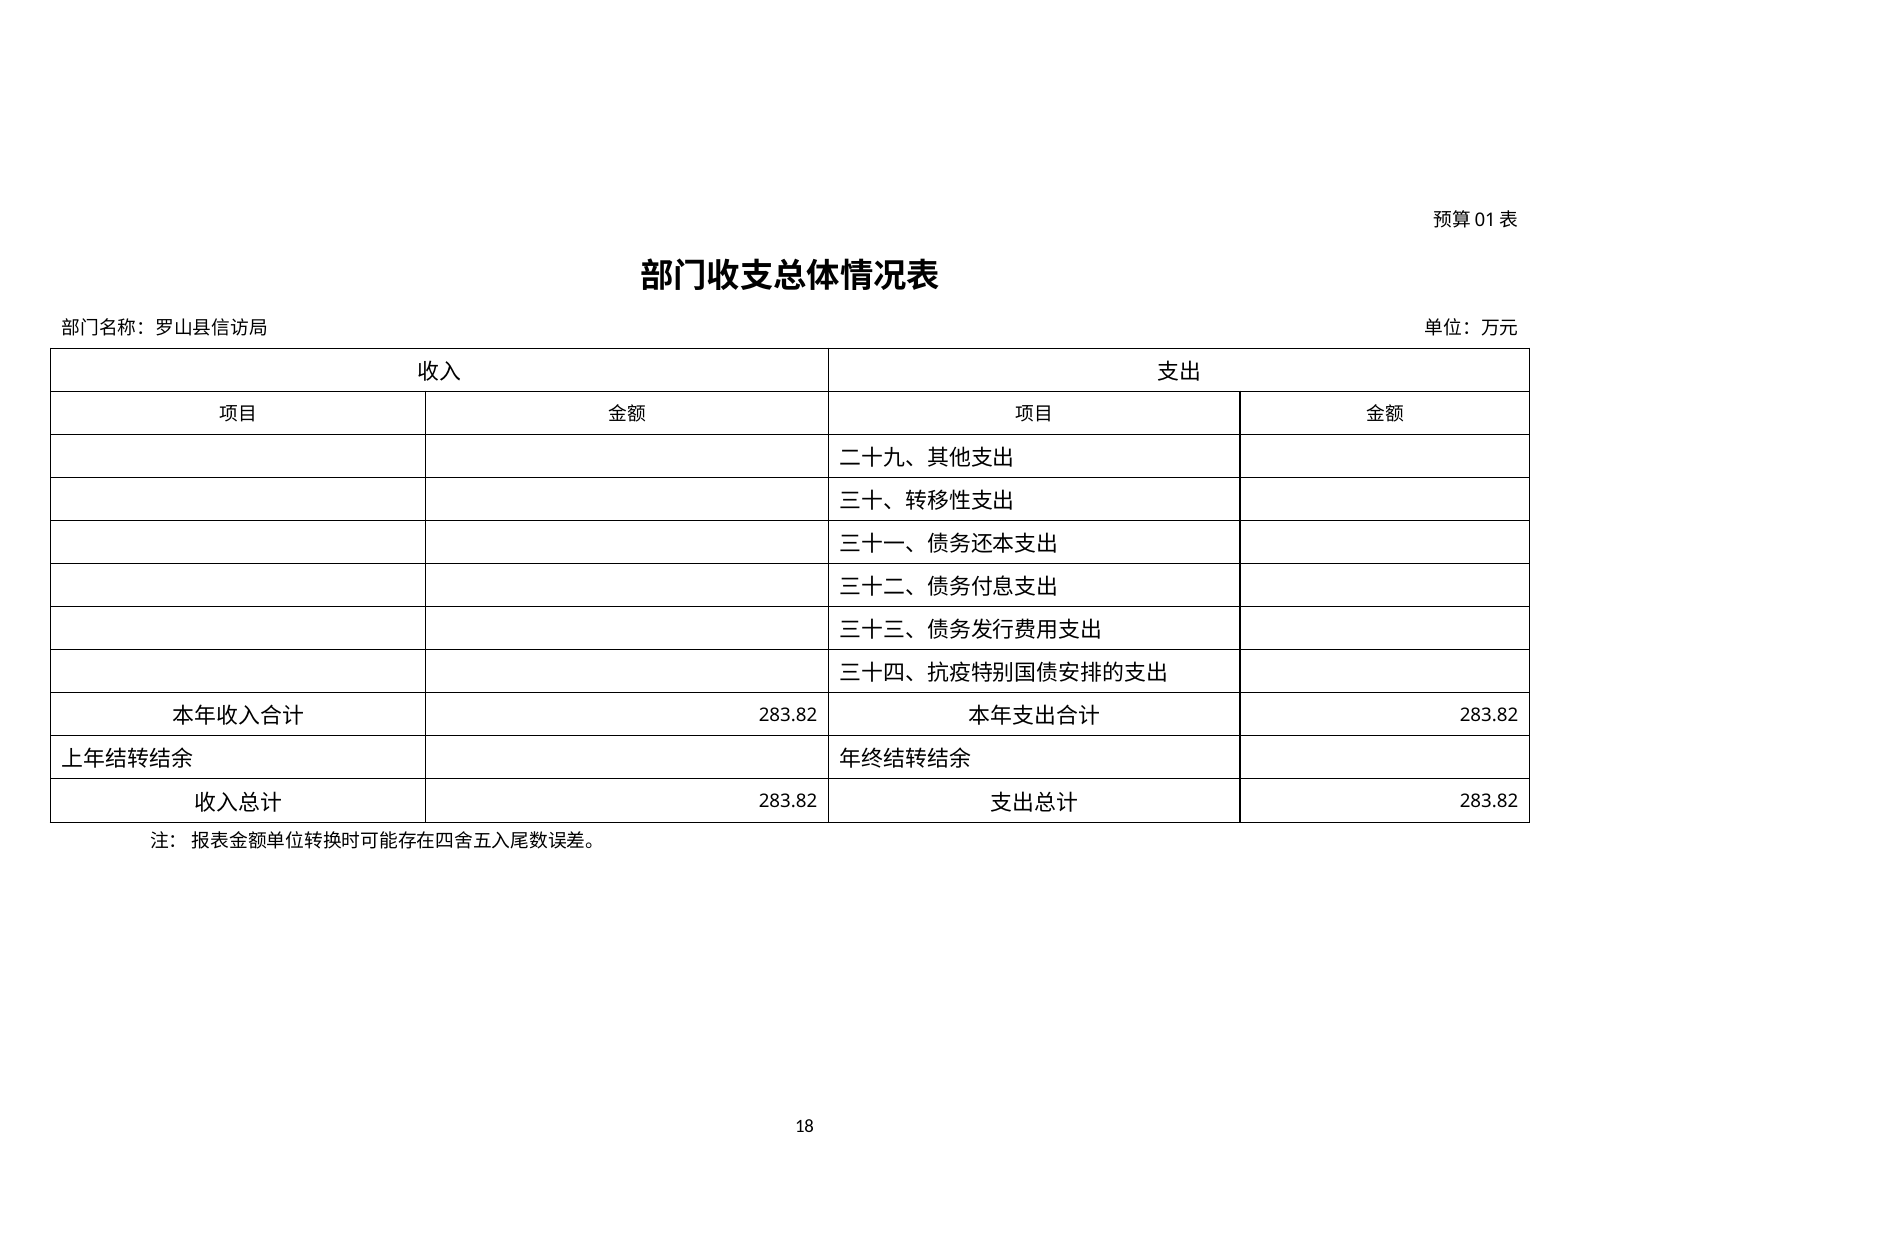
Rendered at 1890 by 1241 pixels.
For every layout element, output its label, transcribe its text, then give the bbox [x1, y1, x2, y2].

table_cell 金额 [426, 392, 828, 434]
table_cell [1241, 478, 1529, 520]
table_cell 项目 [51, 392, 425, 434]
table_cell 上年结转结余 [51, 736, 425, 778]
table_cell [426, 435, 828, 477]
table_cell [426, 478, 828, 520]
table_cell 三十四、抗疫特别国债安排的支出 [829, 650, 1239, 692]
table_cell [1241, 650, 1529, 692]
table_cell [426, 736, 828, 778]
table_cell [51, 564, 425, 606]
table_cell 三十、转移性支出 [829, 478, 1239, 520]
table_cell 283.82 [1241, 779, 1529, 822]
table_cell 283.82 [426, 693, 828, 735]
table_cell 支出总计 [829, 779, 1239, 822]
table_cell [51, 607, 425, 649]
table_cell 三十二、债务付息支出 [829, 564, 1239, 606]
table_cell 单位：万元 [828, 306, 1529, 348]
table_cell [51, 435, 425, 477]
table_cell [1241, 435, 1529, 477]
table_cell 三十三、债务发行费用支出 [829, 607, 1239, 649]
table_cell [426, 650, 828, 692]
table_cell [1241, 521, 1529, 563]
table_cell [426, 564, 828, 606]
table_cell [1241, 564, 1529, 606]
table_cell 年终结转结余 [829, 736, 1239, 778]
table_cell 部门收支总体情况表 [50, 240, 1529, 306]
table_cell 项目 [829, 392, 1239, 434]
table_cell 金额 [1241, 392, 1529, 434]
table_cell [1241, 607, 1529, 649]
table_cell [426, 607, 828, 649]
table_cell 二十九、其他支出 [829, 435, 1239, 477]
table_cell 部门名称：罗山县信访局 [50, 306, 828, 348]
table_cell 收入 [51, 349, 828, 391]
table_cell [51, 650, 425, 692]
table_cell 本年支出合计 [829, 693, 1239, 735]
table_cell [51, 521, 425, 563]
table_header 预算01表 [50, 198, 1529, 239]
table_cell 本年收入合计 [51, 693, 425, 735]
table_cell [51, 478, 425, 520]
table_cell 283.82 [1241, 693, 1529, 735]
table_cell 283.82 [426, 779, 828, 822]
table_cell 三十一、债务还本支出 [829, 521, 1239, 563]
table_cell [1241, 736, 1529, 778]
text 注： 报表金额单位转换时可能存在四舍五入尾数误差。 [150, 823, 1740, 855]
table_cell [426, 521, 828, 563]
table_cell 收入总计 [51, 779, 425, 822]
table_cell 支出 [829, 349, 1529, 391]
